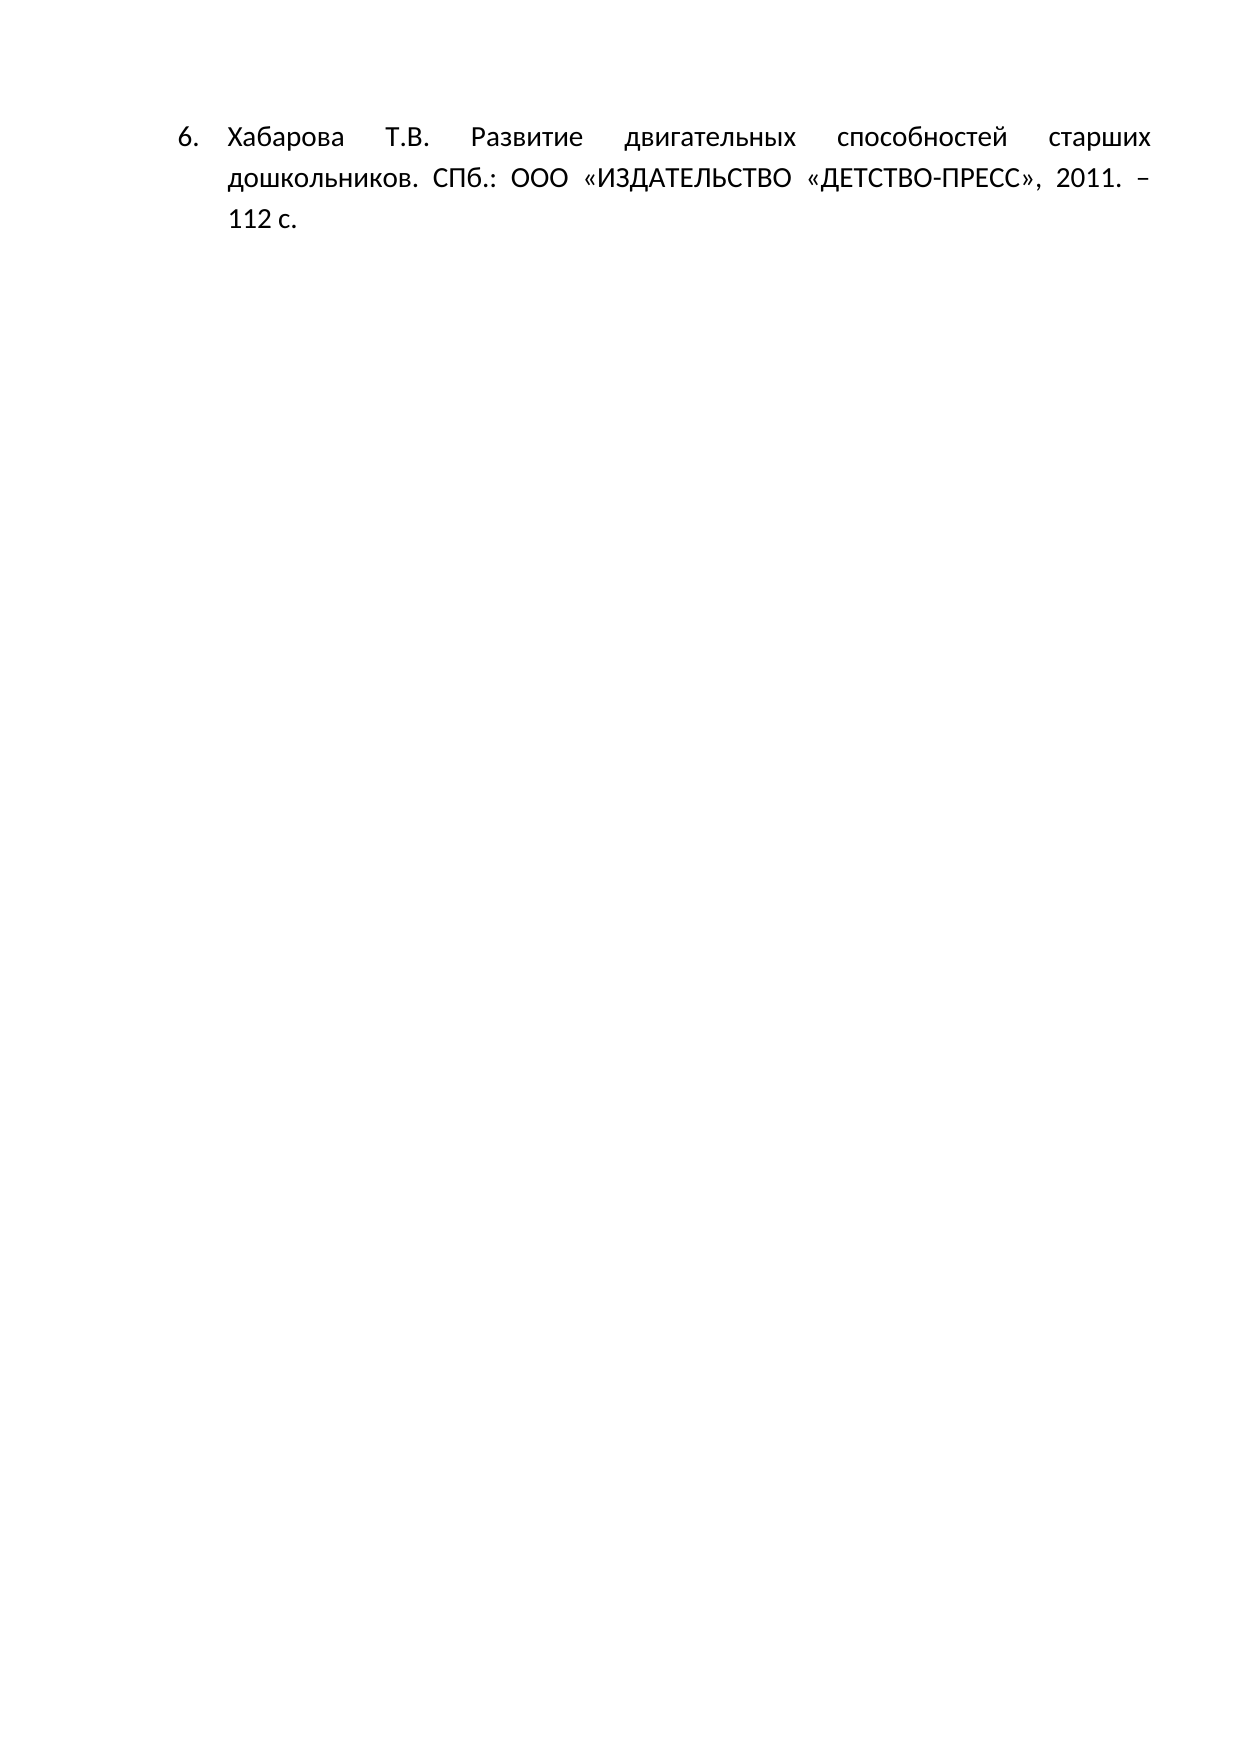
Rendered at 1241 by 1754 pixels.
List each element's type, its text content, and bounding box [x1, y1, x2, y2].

list Хабарова Т.В. Развитие двигательных способностей старших дошкольников. СПб.: ООО «ИЗДАТЕЛЬСТВО «ДЕТСТВО-ПРЕСС», 2011. – 112 с. [177, 200, 1152, 317]
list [177, 118, 1152, 195]
